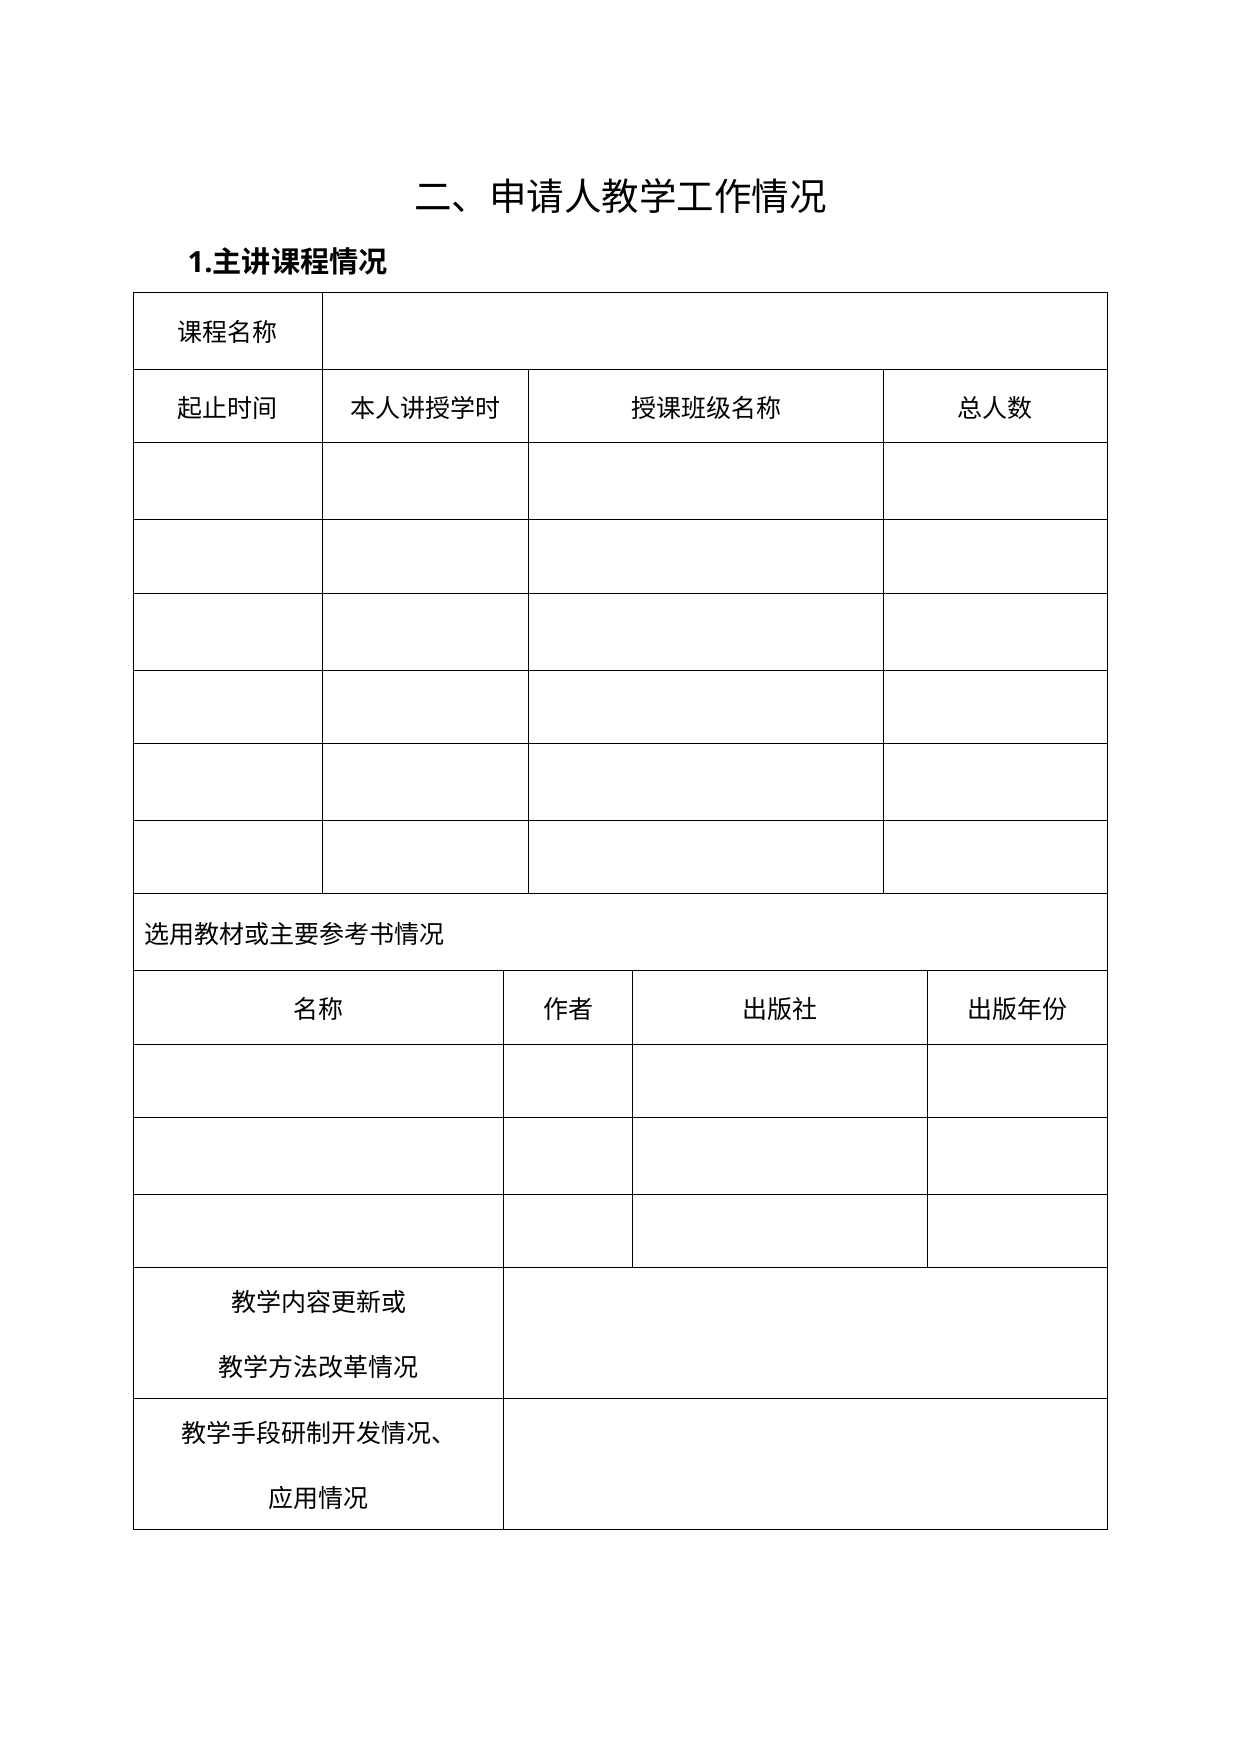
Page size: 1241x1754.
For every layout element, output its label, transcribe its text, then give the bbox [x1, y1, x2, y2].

table_cell [529, 520, 883, 593]
table_cell [928, 1195, 1107, 1267]
table_cell [529, 671, 883, 743]
table_header 课程名称 [134, 293, 322, 369]
table_cell [884, 821, 1107, 893]
table_cell 作者 [504, 971, 632, 1043]
table_cell 教学手段研制开发情况、 应用情况 [134, 1399, 503, 1529]
table_cell 本人讲授学时 [323, 370, 528, 442]
table_cell 教学内容更新或 教学方法改革情况 [134, 1268, 503, 1398]
table_cell [134, 443, 322, 519]
table_cell [884, 671, 1107, 743]
table_cell [323, 520, 528, 593]
table_cell [134, 1045, 503, 1117]
table_cell [504, 1399, 1107, 1529]
text 二、申请人教学工作情况 [187, 162, 1053, 227]
table_cell [323, 594, 528, 669]
text 1.主讲课程情况 [187, 227, 1053, 292]
table_cell [134, 821, 322, 893]
table_cell [529, 821, 883, 893]
table_cell [884, 744, 1107, 820]
table_cell [633, 1118, 927, 1194]
table_cell [134, 1195, 503, 1267]
table_cell 起止时间 [134, 370, 322, 442]
table_cell [928, 1045, 1107, 1117]
table_cell [884, 443, 1107, 519]
table_cell [134, 1118, 503, 1194]
table_cell 出版社 [633, 971, 927, 1043]
table_cell [529, 744, 883, 820]
table_cell 名称 [134, 971, 503, 1043]
table_cell 总人数 [884, 370, 1107, 442]
table_cell [134, 744, 322, 820]
table_cell [134, 520, 322, 593]
table_cell 授课班级名称 [529, 370, 883, 442]
table_cell [504, 1045, 632, 1117]
table_cell [529, 443, 883, 519]
table_cell [633, 1195, 927, 1267]
table_cell [884, 594, 1107, 669]
table_cell [134, 671, 322, 743]
table_cell 选用教材或主要参考书情况 [134, 894, 1107, 970]
table_header [323, 293, 1107, 369]
table_cell [134, 594, 322, 669]
table_cell [323, 821, 528, 893]
table_cell [504, 1268, 1107, 1398]
table_cell [928, 1118, 1107, 1194]
table_cell [529, 594, 883, 669]
table_cell [323, 671, 528, 743]
table_cell [323, 744, 528, 820]
table_cell [504, 1195, 632, 1267]
table_cell [633, 1045, 927, 1117]
table_cell 出版年份 [928, 971, 1107, 1043]
table_cell [884, 520, 1107, 593]
table_cell [323, 443, 528, 519]
table_cell [504, 1118, 632, 1194]
